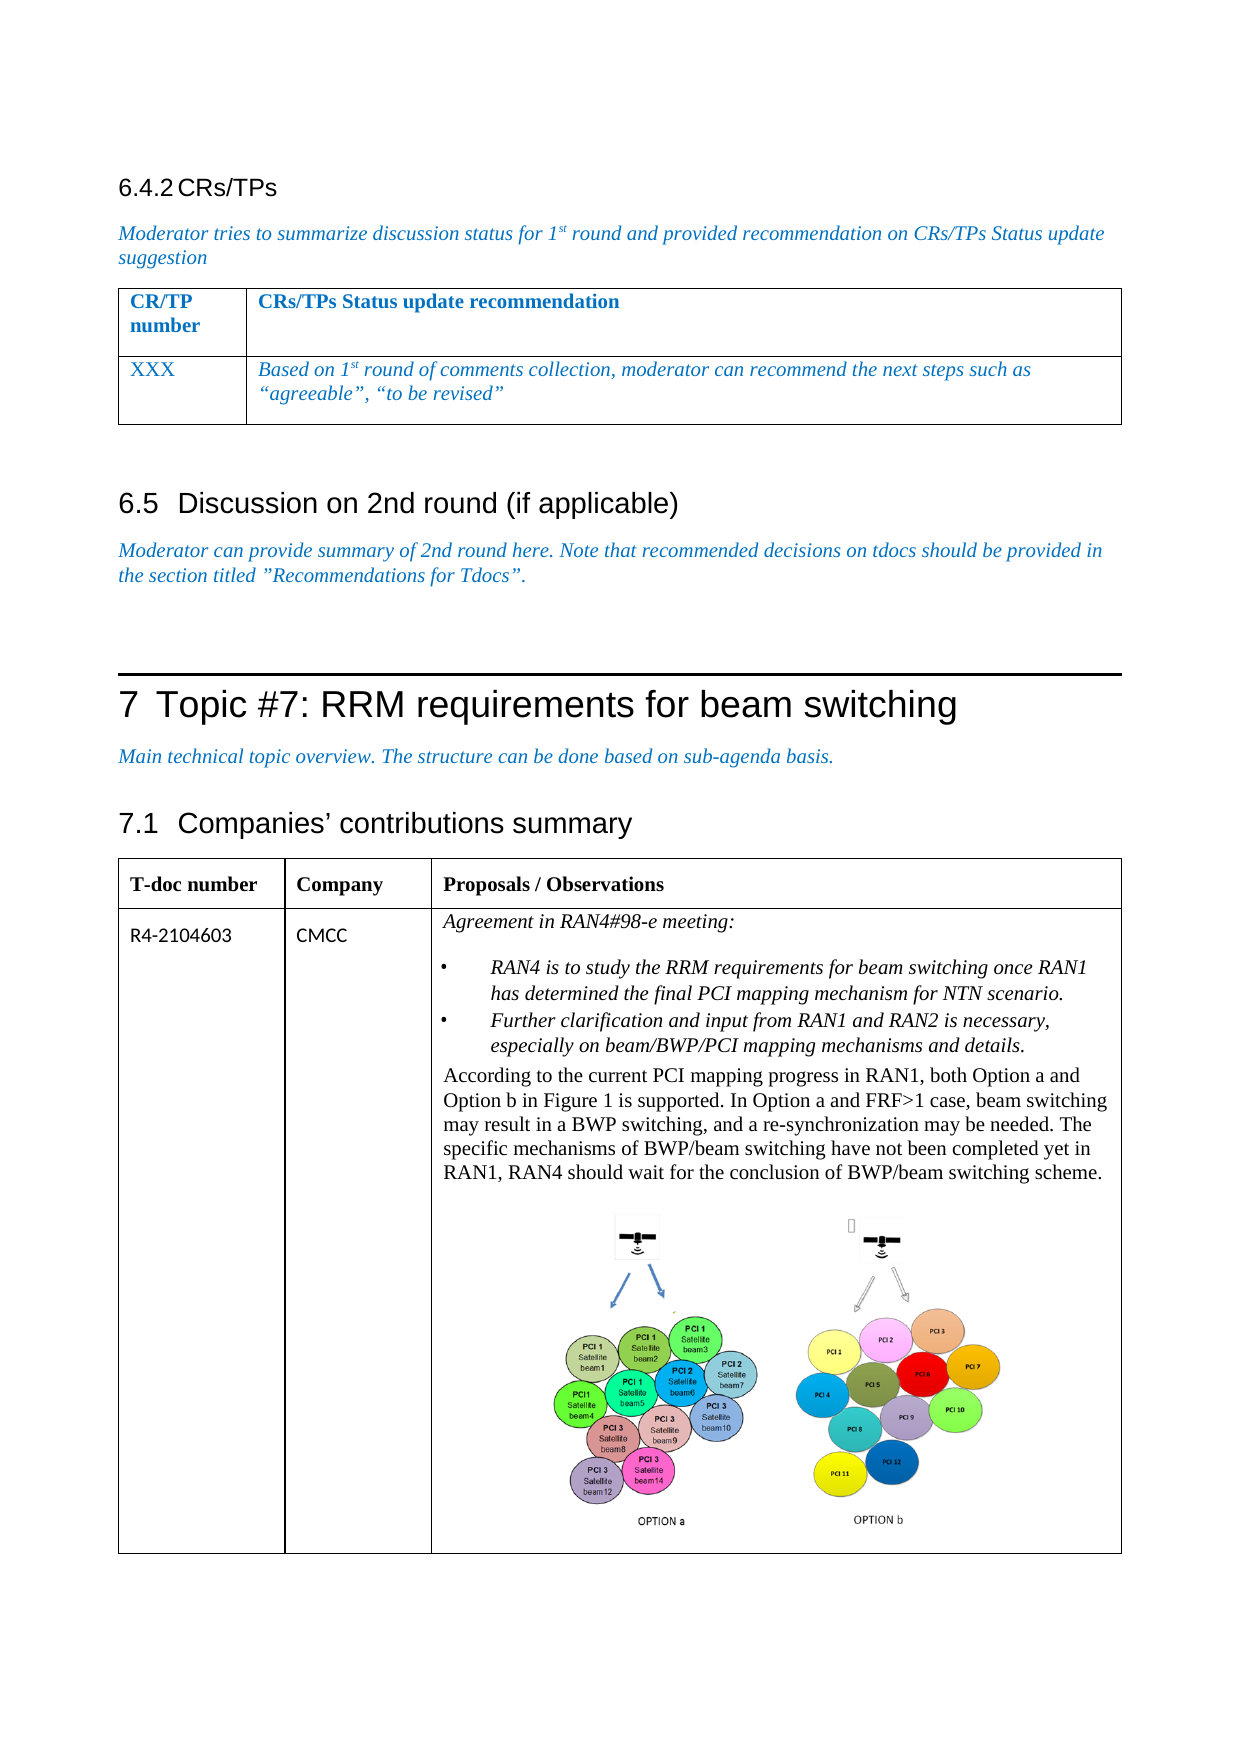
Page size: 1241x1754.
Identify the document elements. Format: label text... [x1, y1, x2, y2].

table_cell R4-2104603 [119, 909, 284, 1552]
table_header CRs/TPs Status update recommendation [247, 289, 1121, 356]
table_header T-doc number [119, 859, 284, 908]
text Moderator tries to summarize discussion status for 1st round and provided recommendation on CRs/TPs Status update suggestion [118, 221, 1122, 269]
table_cell XXX [119, 357, 246, 423]
text Moderator can provide summary of 2nd round here. Note that recommended decisions on tdocs should be provided in the section titled ”Recommendations for Tdocs”. [118, 538, 1122, 587]
text Main technical topic overview. The structure can be done based on sub-agenda basis. [118, 744, 1122, 768]
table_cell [432, 909, 1121, 1552]
table_cell CMCC [286, 909, 431, 1552]
table_header Proposals / Observations [432, 859, 1121, 908]
list Topic #7: RRM requirements for beam switching [118, 676, 1122, 726]
list Companies’ contributions summary [118, 806, 1122, 839]
list Discussion on 2nd round (if applicable) [118, 486, 1122, 520]
list CRs/TPs [118, 173, 1122, 202]
table_cell Based on 1st round of comments collection, moderator can recommend the next steps such as “agreeable”, “to be revised” [247, 357, 1121, 423]
picture [546, 1202, 1008, 1534]
table_header CR/TP number [119, 289, 246, 356]
table_header Company [286, 859, 431, 908]
